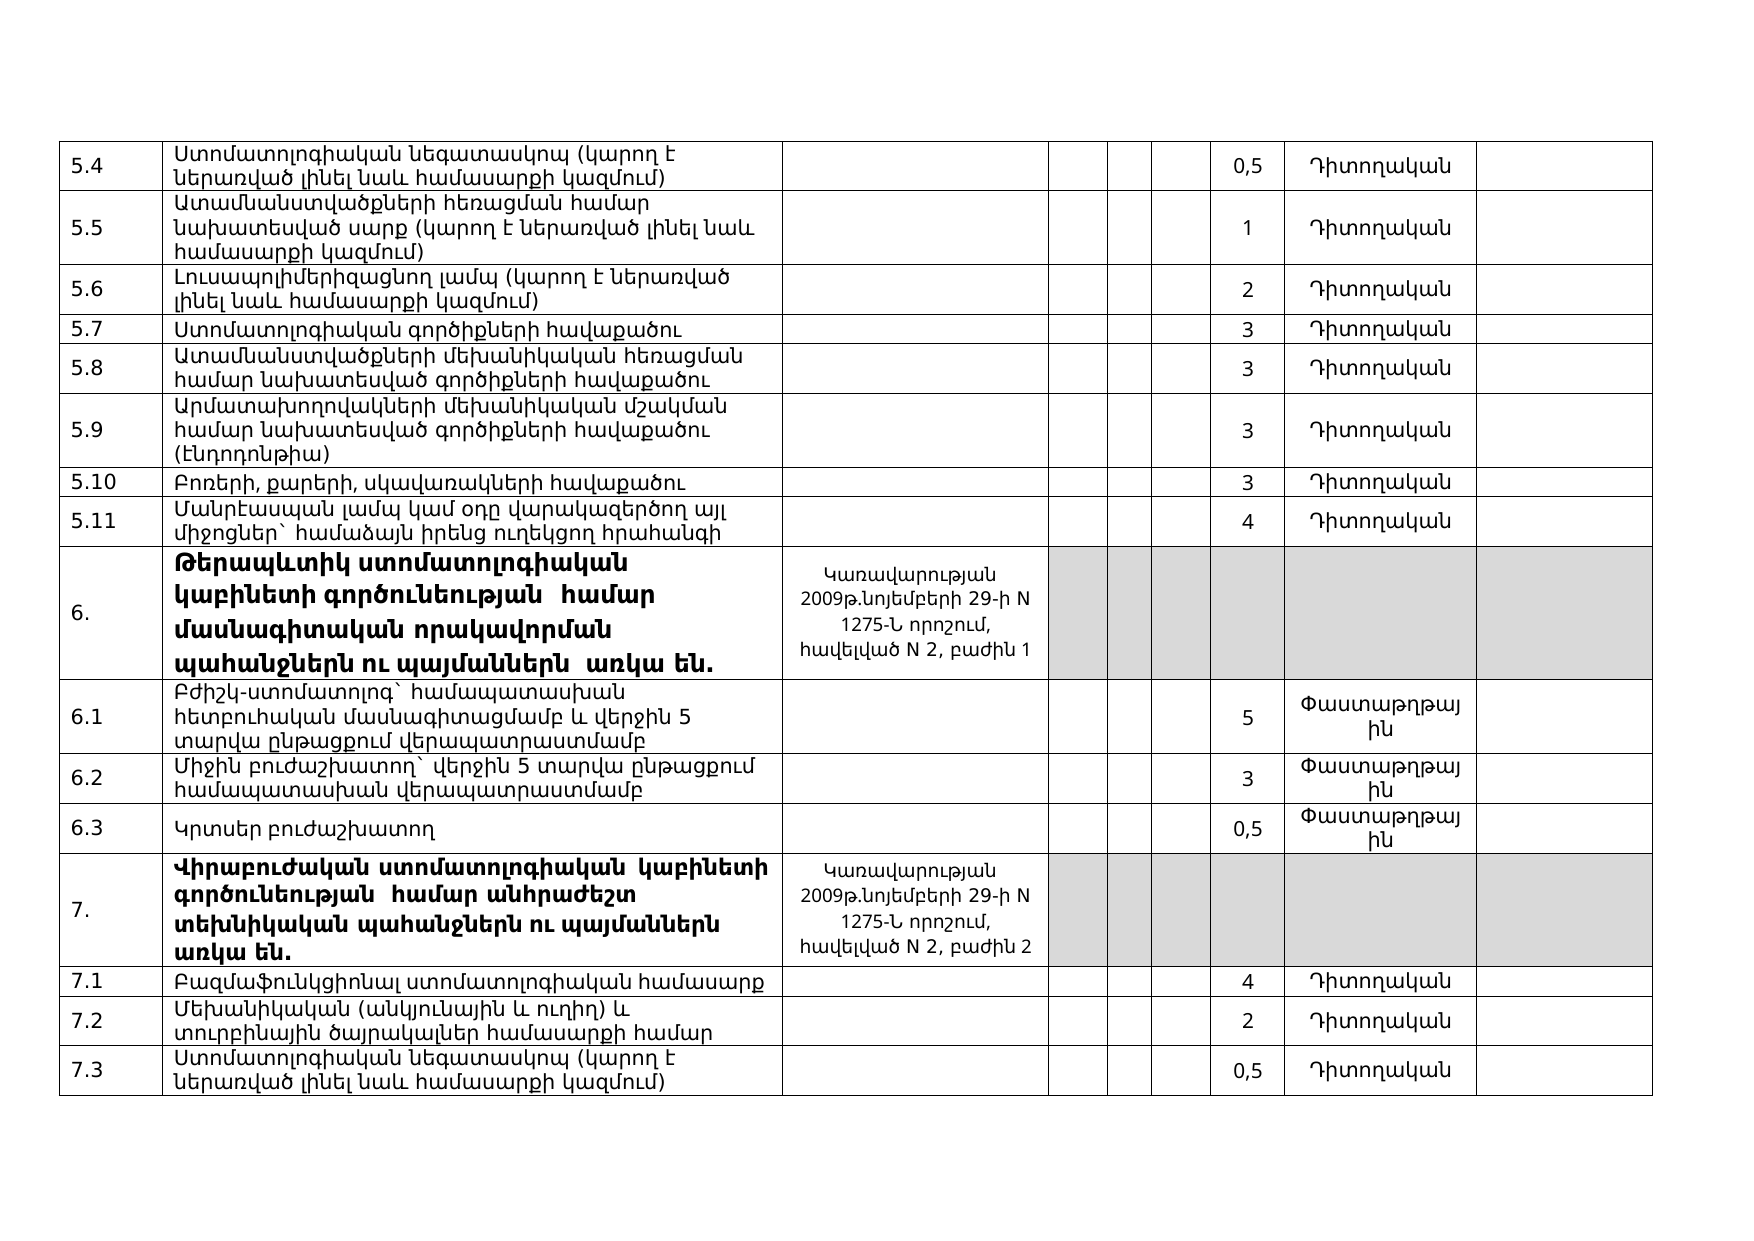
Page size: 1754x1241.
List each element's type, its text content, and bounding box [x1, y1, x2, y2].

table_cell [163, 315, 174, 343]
table_cell 5.10 [60, 468, 162, 496]
table_cell Դիտողական [1285, 191, 1476, 264]
table_cell 4 [1211, 967, 1284, 996]
table_cell [1477, 997, 1652, 1045]
table_cell [1108, 754, 1151, 803]
table_cell [1049, 680, 1107, 753]
table_cell [783, 265, 1048, 314]
table_cell 0,5 [1211, 142, 1284, 190]
table_cell [783, 497, 1048, 546]
table_cell 6.1 [60, 680, 162, 753]
table_cell [1108, 468, 1151, 496]
table_cell 0,5 [1211, 1046, 1284, 1095]
table_cell [1108, 967, 1151, 996]
table_cell 6. [60, 547, 162, 679]
table_cell [1108, 265, 1151, 314]
table_cell [1108, 997, 1151, 1045]
table_cell [1477, 497, 1652, 546]
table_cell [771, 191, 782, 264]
table_cell Դիտողական [1285, 315, 1476, 343]
table_cell [1152, 547, 1210, 679]
table_cell [783, 142, 1048, 190]
table_cell [1477, 191, 1652, 264]
table_cell 6.3 [60, 804, 162, 852]
table_cell [1285, 854, 1476, 966]
table_cell Դիտողական [1285, 468, 1476, 496]
table_cell 7.3 [60, 1046, 162, 1095]
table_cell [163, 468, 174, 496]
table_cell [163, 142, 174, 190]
table_cell [1477, 344, 1652, 393]
table_cell Դիտողական [1285, 394, 1476, 467]
table_cell [1108, 804, 1151, 852]
table_cell 0,5 [1211, 804, 1284, 852]
table_cell [1108, 142, 1151, 190]
table_cell [1211, 547, 1284, 679]
table_cell [1049, 265, 1107, 314]
table_cell [1108, 547, 1151, 679]
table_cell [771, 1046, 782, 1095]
table_cell 5.8 [60, 344, 162, 393]
table_cell [783, 967, 1048, 996]
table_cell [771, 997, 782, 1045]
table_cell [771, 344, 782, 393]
table_cell 3 [1211, 394, 1284, 467]
table_cell Վիրաբուժական ստոմատոլոգիական կաբինետի գործունեության համար անհրաժեշտ տեխնիկական պահանջներն ու պայմաններն առկա են․ [163, 854, 782, 966]
table_cell [783, 468, 1048, 496]
table_cell [1477, 315, 1652, 343]
table_cell [783, 680, 1048, 753]
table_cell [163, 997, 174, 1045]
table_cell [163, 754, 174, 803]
table_cell [1108, 191, 1151, 264]
table_cell [1152, 997, 1210, 1045]
table_cell [1152, 1046, 1210, 1095]
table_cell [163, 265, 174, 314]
table_cell [1108, 315, 1151, 343]
table_cell [1285, 547, 1476, 679]
table_cell [783, 191, 1048, 264]
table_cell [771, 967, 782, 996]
table_cell Փաստաթղթային [1285, 754, 1476, 803]
table_cell [1108, 497, 1151, 546]
table_cell [1049, 394, 1107, 467]
table_cell Դիտողական [1285, 142, 1476, 190]
table_cell [1108, 854, 1151, 966]
table_cell [1049, 344, 1107, 393]
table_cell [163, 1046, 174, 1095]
table_cell 3 [1211, 754, 1284, 803]
table_cell Փաստաթղթային [1285, 804, 1476, 852]
table_cell 3 [1211, 468, 1284, 496]
table_cell [1152, 680, 1210, 753]
table_cell 5.6 [60, 265, 162, 314]
table_cell [1152, 142, 1210, 190]
table_cell [1152, 265, 1210, 314]
table_cell 5.5 [60, 191, 162, 264]
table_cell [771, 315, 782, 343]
table_cell [1049, 547, 1107, 679]
table_cell [1049, 754, 1107, 803]
table_cell [1049, 967, 1107, 996]
table_cell 5.11 [60, 497, 162, 546]
table_cell [1477, 854, 1652, 966]
table_cell [783, 1046, 1048, 1095]
table_cell 7.2 [60, 997, 162, 1045]
table_cell [1152, 804, 1210, 852]
table_cell [1477, 265, 1652, 314]
table_cell [1049, 804, 1107, 852]
table_cell Դիտողական [1285, 967, 1476, 996]
table_cell [1477, 394, 1652, 467]
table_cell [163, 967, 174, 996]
table_cell [783, 754, 1048, 803]
table_cell [783, 394, 1048, 467]
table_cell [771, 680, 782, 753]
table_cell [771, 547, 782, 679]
table_cell [1477, 804, 1652, 852]
table_cell Փաստաթղթային [1285, 680, 1476, 753]
table_cell 4 [1211, 497, 1284, 546]
table_cell [1211, 854, 1284, 966]
table_cell [1108, 1046, 1151, 1095]
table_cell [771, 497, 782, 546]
table_cell 2 [1211, 997, 1284, 1045]
table_cell [1049, 497, 1107, 546]
table_cell Դիտողական [1285, 997, 1476, 1045]
table_cell Կառավարության 2009թ.նոյեմբերի 29-ի N 1275-Ն որոշում, հավելված N 2, բաժին 1 [783, 547, 1048, 679]
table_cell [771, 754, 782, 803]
table_cell Դիտողական [1285, 497, 1476, 546]
table_cell 5 [1211, 680, 1284, 753]
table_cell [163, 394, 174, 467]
table_cell [1152, 394, 1210, 467]
table_cell [1152, 967, 1210, 996]
table_cell [1108, 394, 1151, 467]
table_cell [1152, 468, 1210, 496]
table_cell [783, 804, 1048, 852]
table_cell 3 [1211, 344, 1284, 393]
table_cell 5.4 [60, 142, 162, 190]
table_cell [1049, 854, 1107, 966]
table_cell 7. [60, 854, 162, 966]
table_cell [783, 344, 1048, 393]
table_cell [1477, 468, 1652, 496]
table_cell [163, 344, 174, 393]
table_cell [1477, 142, 1652, 190]
table_cell 6.2 [60, 754, 162, 803]
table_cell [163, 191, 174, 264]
table_cell [1477, 547, 1652, 679]
table_cell [1152, 754, 1210, 803]
table_cell 7.1 [60, 967, 162, 996]
table_cell [1477, 680, 1652, 753]
table_cell [1049, 997, 1107, 1045]
table_cell [1152, 854, 1210, 966]
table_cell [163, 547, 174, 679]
table_cell [1477, 967, 1652, 996]
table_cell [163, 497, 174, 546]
table_cell 3 [1211, 315, 1284, 343]
table_cell [1477, 754, 1652, 803]
table_cell [1108, 344, 1151, 393]
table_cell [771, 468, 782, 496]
table_cell [1049, 142, 1107, 190]
table_cell Դիտողական [1285, 265, 1476, 314]
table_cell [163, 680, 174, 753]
table_cell Կրտսեր բուժաշխատող [163, 804, 782, 852]
table_cell 5.9 [60, 394, 162, 467]
table_cell [1152, 344, 1210, 393]
table_cell [1152, 315, 1210, 343]
table_cell Դիտողական [1285, 1046, 1476, 1095]
table_cell [1049, 315, 1107, 343]
table_cell [1108, 680, 1151, 753]
table_cell [1049, 1046, 1107, 1095]
table_cell [1049, 468, 1107, 496]
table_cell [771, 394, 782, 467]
table_cell [783, 997, 1048, 1045]
table_cell [1152, 191, 1210, 264]
table_cell 5.7 [60, 315, 162, 343]
table_cell 2 [1211, 265, 1284, 314]
table_cell [1152, 497, 1210, 546]
table_cell Դիտողական [1285, 344, 1476, 393]
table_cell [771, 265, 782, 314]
table_cell [783, 315, 1048, 343]
table_cell [1477, 1046, 1652, 1095]
table_cell Կառավարության 2009թ.նոյեմբերի 29-ի N 1275-Ն որոշում, հավելված N 2, բաժին 2 [783, 854, 1048, 966]
table_cell [1049, 191, 1107, 264]
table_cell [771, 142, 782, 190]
table_cell 1 [1211, 191, 1284, 264]
